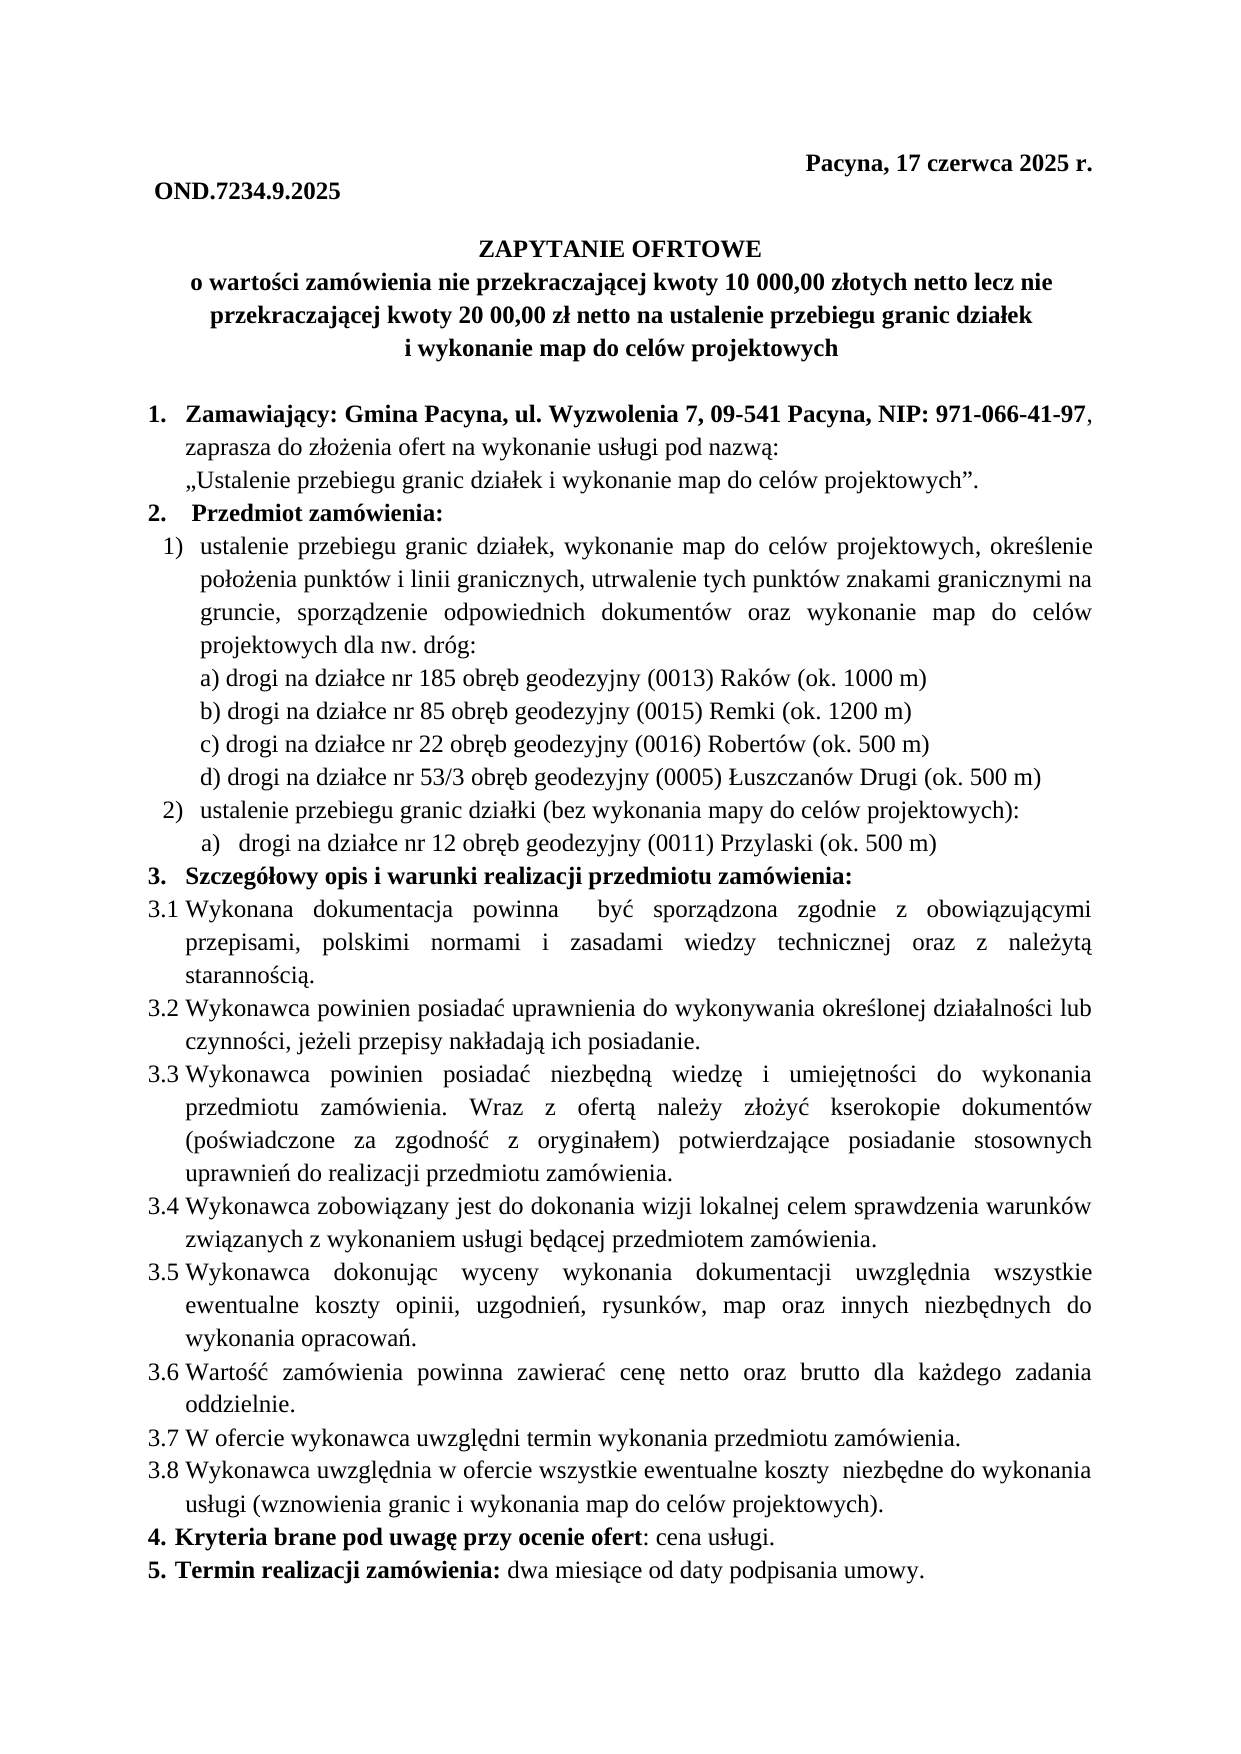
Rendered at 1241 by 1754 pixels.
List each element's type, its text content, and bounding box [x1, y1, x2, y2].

list Szczegółowy opis i warunki realizacji przedmiotu zamówienia: [148, 861, 1093, 890]
text i wykonanie map do celów projektowych [150, 333, 1093, 362]
list Wykonawca dokonując wyceny wykonania dokumentacji uwzględnia wszystkie ewentualne koszty opinii, uzgodnień, rysunków, map oraz innych niezbędnych do wykonania opracowań. [148, 1257, 1093, 1352]
list a) drogi na działce nr 185 obręb geodezyjny (0013) Raków (ok. 1000 m) [200, 663, 1093, 692]
list Wykonana dokumentacja powinna być sporządzona zgodnie z obowiązującymi przepisami, polskimi normami i zasadami wiedzy technicznej oraz z należytą starannością. [148, 894, 1093, 989]
list d) drogi na działce nr 53/3 obręb geodezyjny (0005) Łuszczanów Drugi (ok. 500 m) [200, 762, 1093, 791]
list W ofercie wykonawca uwzględni termin wykonania przedmiotu zamówienia. [148, 1423, 1093, 1451]
list ustalenie przebiegu granic działek, wykonanie map do celów projektowych, określenie położenia punktów i linii granicznych, utrwalenie tych punktów znakami granicznymi na gruncie, sporządzenie odpowiednich dokumentów oraz wykonanie map do celów projektowych dla nw. dróg: [162, 531, 1093, 659]
text OND.7234.9.2025 [148, 176, 1093, 205]
list Przedmiot zamówienia: [148, 498, 1093, 527]
list Termin realizacji zamówienia: dwa miesiące od daty podpisania umowy. [148, 1555, 1093, 1583]
text ZAPYTANIE OFRTOWE [148, 234, 1093, 263]
list drogi na działce nr 12 obręb geodezyjny (0011) Przylaski (ok. 500 m) [201, 828, 1093, 857]
list Wykonawca powinien posiadać uprawnienia do wykonywania określonej działalności lub czynności, jeżeli przepisy nakładają ich posiadanie. [148, 993, 1093, 1055]
list Zamawiający: Gmina Pacyna, ul. Wyzwolenia 7, 09-541 Pacyna, NIP: 971-066-41-97, zaprasza do złożenia ofert na wykonanie usługi pod nazwą: [148, 399, 1093, 461]
list c) drogi na działce nr 22 obręb geodezyjny (0016) Robertów (ok. 500 m) [200, 729, 1093, 758]
list b) drogi na działce nr 85 obręb geodezyjny (0015) Remki (ok. 1200 m) [200, 696, 1093, 725]
list Wykonawca powinien posiadać niezbędną wiedzę i umiejętności do wykonania przedmiotu zamówienia. Wraz z ofertą należy złożyć kserokopie dokumentów (poświadczone za zgodność z oryginałem) potwierdzające posiadanie stosownych uprawnień do realizacji przedmiotu zamówienia. [148, 1059, 1093, 1187]
list ustalenie przebiegu granic działki (bez wykonania mapy do celów projektowych): [162, 795, 1093, 824]
list Wartość zamówienia powinna zawierać cenę netto oraz brutto dla każdego zadania oddzielnie. [148, 1357, 1093, 1418]
text Pacyna, 17 czerwca 2025 r. [148, 148, 1093, 176]
list Wykonawca uwzględnia w ofercie wszystkie ewentualne koszty niezbędne do wykonania usługi (wznowienia granic i wykonania map do celów projektowych). [148, 1456, 1093, 1517]
list Wykonawca zobowiązany jest do dokonania wizji lokalnej celem sprawdzenia warunków związanych z wykonaniem usługi będącej przedmiotem zamówienia. [148, 1191, 1093, 1253]
text o wartości zamówienia nie przekraczającej kwoty 10 000,00 złotych netto lecz nie przekraczającej kwoty 20 00,00 zł netto na ustalenie przebiegu granic działek [150, 267, 1093, 329]
list Kryteria brane pod uwagę przy ocenie ofert: cena usługi. [148, 1522, 1093, 1550]
list „Ustalenie przebiegu granic działek i wykonanie map do celów projektowych”. [185, 465, 1093, 494]
